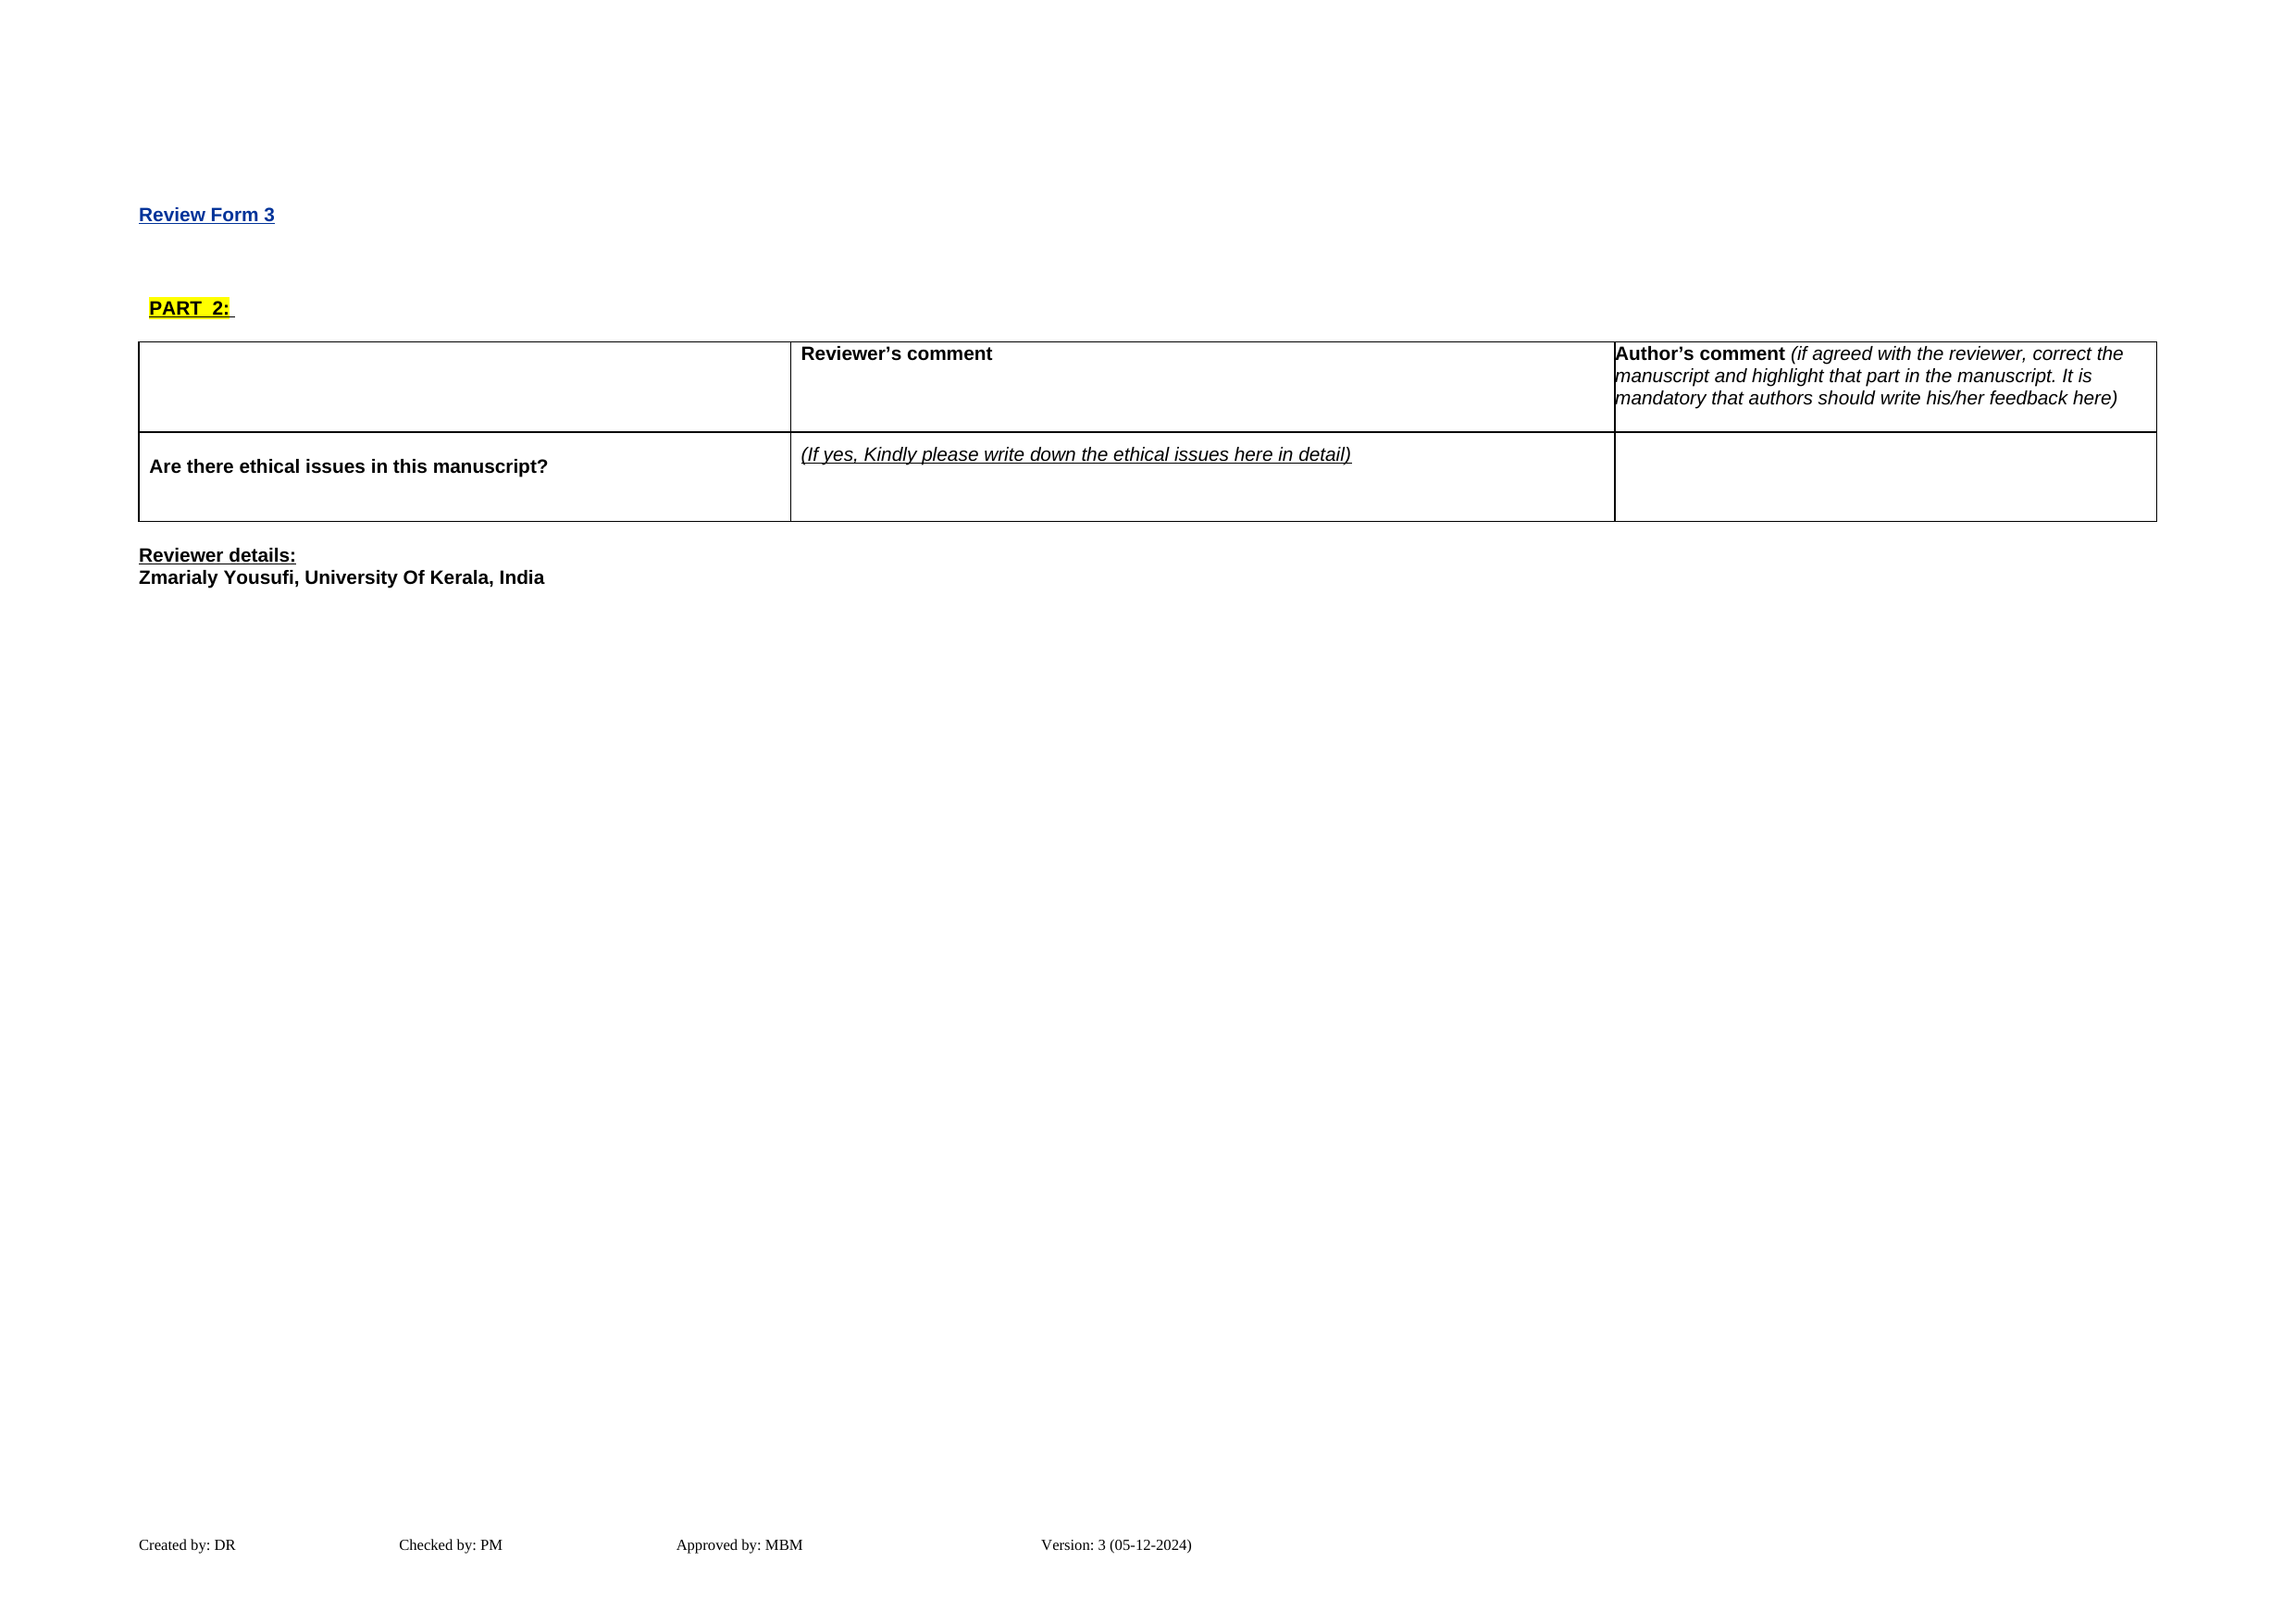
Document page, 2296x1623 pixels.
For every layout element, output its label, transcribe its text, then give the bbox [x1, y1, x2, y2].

text Zmarialy Yousufi, University Of Kerala, India [139, 566, 2156, 588]
table_cell Are there ethical issues in this manuscript? [140, 433, 790, 521]
table_cell Reviewer’s comment [791, 342, 1614, 431]
table_cell (If yes, Kindly please write down the ethical issues here in detail) [791, 433, 1614, 521]
table_cell [140, 342, 790, 431]
table_header PART 2: [139, 297, 2156, 341]
text Reviewer details: [139, 544, 2156, 566]
table_cell [1616, 433, 2156, 521]
table_cell Author’s comment (if agreed with the reviewer, correct the manuscript and highlight that part in the manuscript. It is mandatory that authors should write his/her feedback here) [1616, 342, 2156, 431]
